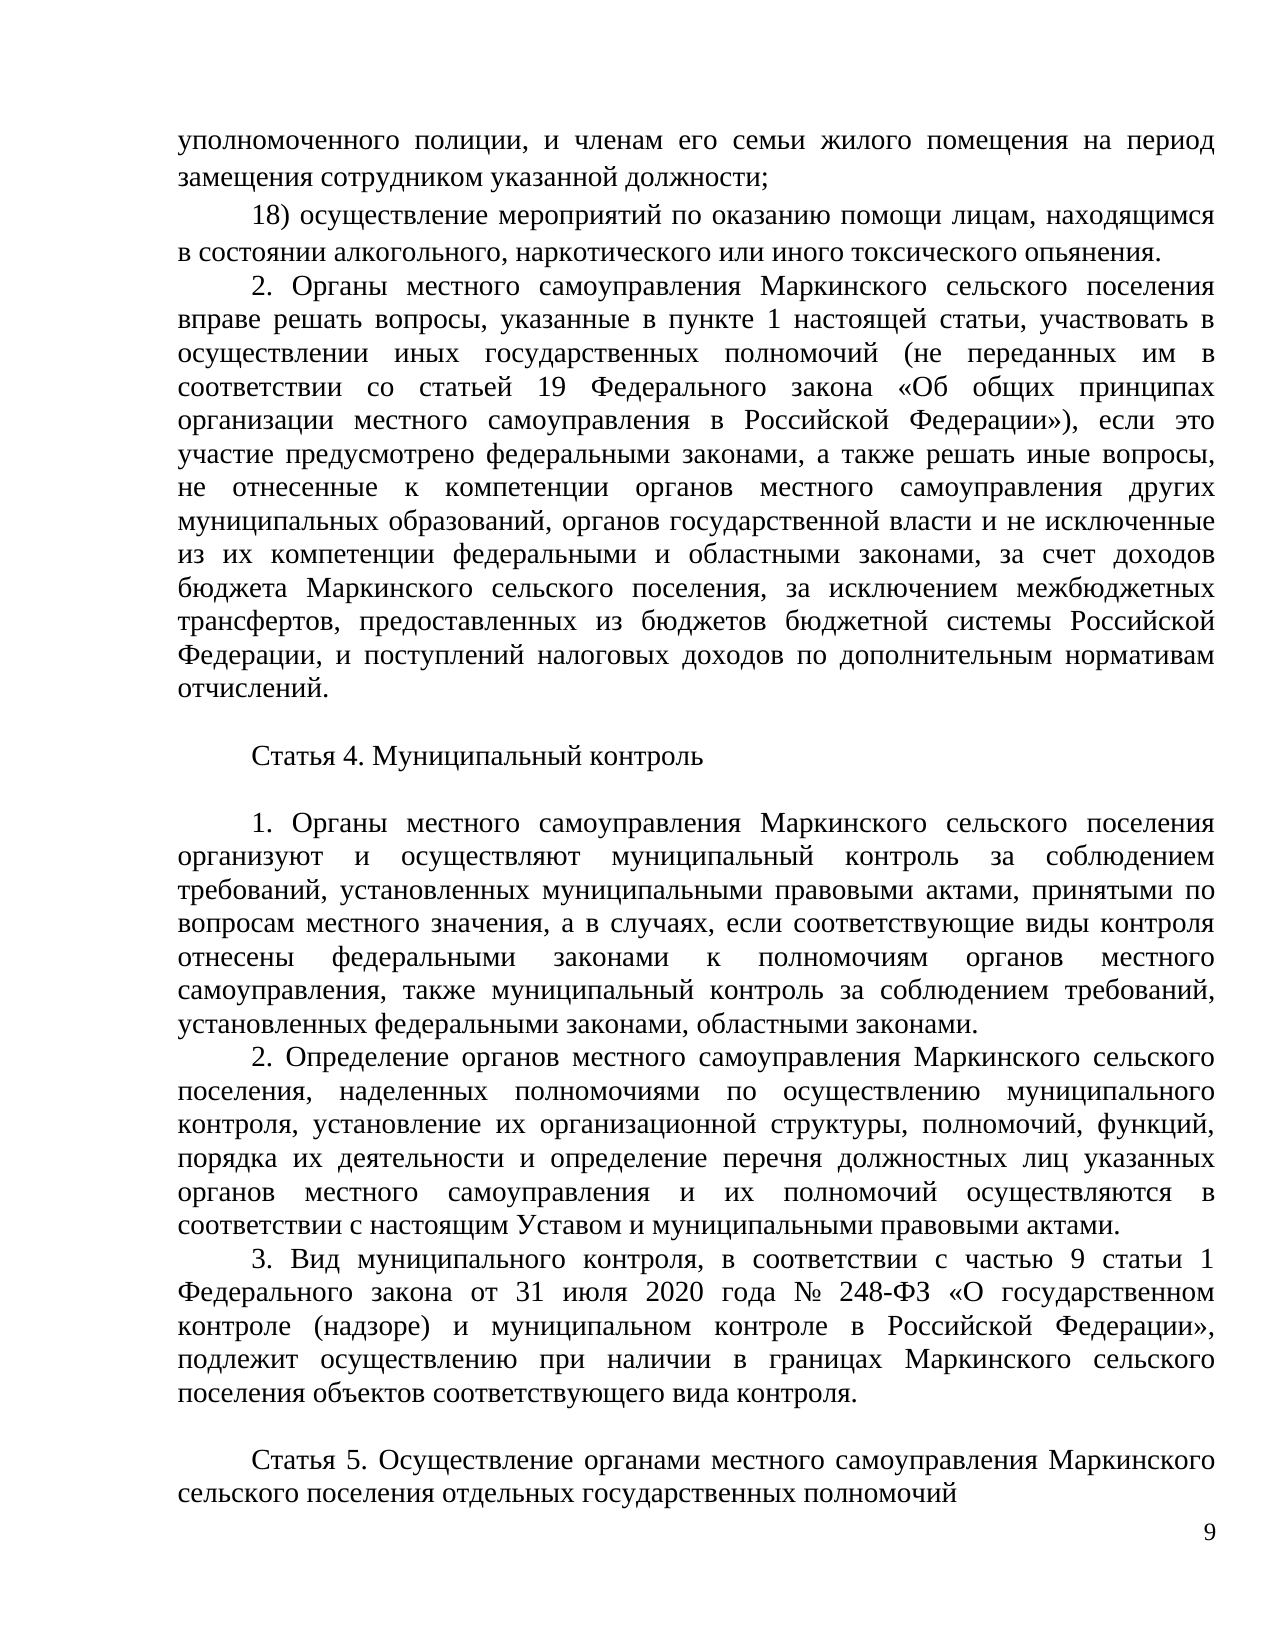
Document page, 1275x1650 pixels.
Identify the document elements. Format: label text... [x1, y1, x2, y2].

text 18) осуществление мероприятий по оказанию помощи лицам, находящимся в состоянии алкогольного, наркотического или иного токсического опьянения. [177, 193, 1216, 268]
text Статья 5. Осуществление органами местного самоуправления Маркинского сельского поселения отдельных государственных полномочий [177, 1442, 1216, 1509]
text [177, 118, 1216, 193]
text 3. Вид муниципального контроля, в соответствии с частью 9 статьи 1 Федерального закона от 31 июля 2020 года № 248-ФЗ «О государственном контроле (надзоре) и муниципальном контроле в Российской Федерации», подлежит осуществлению при наличии в границах Маркинского сельского поселения объектов соответствующего вида контроля. [177, 1241, 1216, 1408]
text 2. Органы местного самоуправления Маркинского сельского поселения вправе решать вопросы, указанные в пункте 1 настоящей статьи, участвовать в осуществлении иных государственных полномочий (не переданных им в соответствии со статьей 19 Федерального закона «Об общих принципах организации местного самоуправления в Российской Федерации»), если это участие предусмотрено федеральными законами, а также решать иные вопросы, не отнесенные к компетенции органов местного самоуправления других муниципальных образований, органов государственной власти и не исключенные из их компетенции федеральными и областными законами, за счет доходов бюджета Маркинского сельского поселения, за исключением межбюджетных трансфертов, предоставленных из бюджетов бюджетной системы Российской Федерации, и поступлений налоговых доходов по дополнительным нормативам отчислений. [177, 268, 1216, 704]
text Статья 4. Муниципальный контроль [177, 738, 1216, 771]
text 2. Определение органов местного самоуправления Маркинского сельского поселения, наделенных полномочиями по осуществлению муниципального контроля, установление их организационной структуры, полномочий, функций, порядка их деятельности и определение перечня должностных лиц указанных органов местного самоуправления и их полномочий осуществляются в соответствии с настоящим Уставом и муниципальными правовыми актами. [177, 1039, 1216, 1241]
text 1. Органы местного самоуправления Маркинского сельского поселения организуют и осуществляют муниципальный контроль за соблюдением требований, установленных муниципальными правовыми актами, принятыми по вопросам местного значения, а в случаях, если соответствующие виды контроля отнесены федеральными законами к полномочиям органов местного самоуправления, также муниципальный контроль за соблюдением требований, установленных федеральными законами, областными законами. [177, 805, 1216, 1039]
